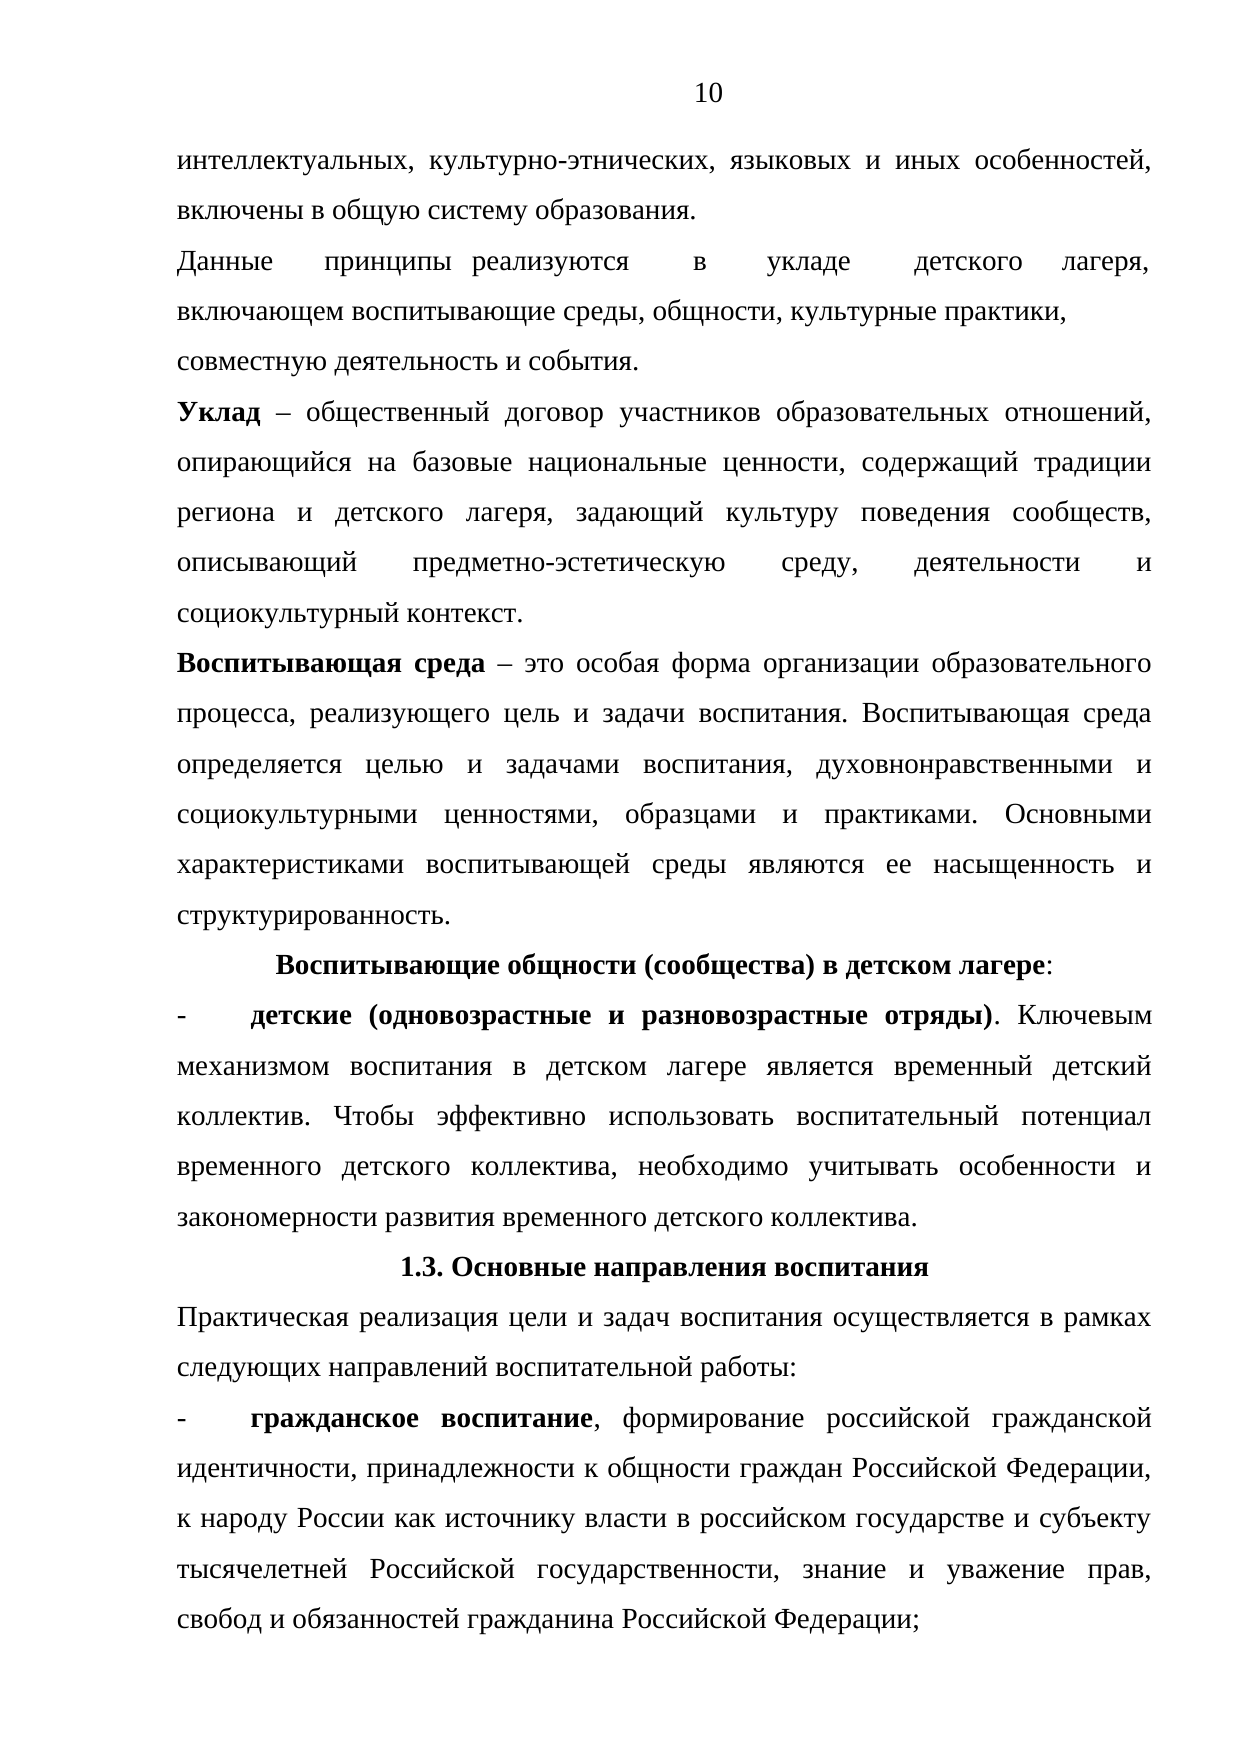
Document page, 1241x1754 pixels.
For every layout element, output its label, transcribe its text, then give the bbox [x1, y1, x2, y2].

text Воспитывающие общности (сообщества) в детском лагере: [177, 947, 1152, 981]
text Практическая реализация цели и задач воспитания осуществляется в рамках следующих направлений воспитательной работы: [177, 1299, 1152, 1383]
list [177, 142, 1152, 226]
text Данные принципы реализуются в укладе детского лагеря, включающем воспитывающие среды, общности, культурные практики, совместную деятельность и события. [177, 243, 1152, 377]
text Воспитывающая среда – это особая форма организации образовательного процесса, реализующего цель и задачи воспитания. Воспитывающая среда определяется целью и задачами воспитания, духовнонравственными и социокультурными ценностями, образцами и практиками. Основными характеристиками воспитывающей среды являются ее насыщенность и структурированность. [177, 645, 1152, 930]
list гражданское воспитание, формирование российской гражданской идентичности, принадлежности к общности граждан Российской Федерации, к народу России как источнику власти в российском государстве и субъекту тысячелетней Российской государственности, знание и уважение прав, свобод и обязанностей гражданина Российской Федерации; [177, 1400, 1152, 1635]
subtitle 1.3. Основные направления воспитания [177, 1249, 1152, 1282]
list детские (одновозрастные и разновозрастные отряды). Ключевым механизмом воспитания в детском лагере является временный детский коллектив. Чтобы эффективно использовать воспитательный потенциал временного детского коллектива, необходимо учитывать особенности и закономерности развития временного детского коллектива. [177, 997, 1152, 1232]
text Уклад – общественный договор участников образовательных отношений, опирающийся на базовые национальные ценности, содержащий традиции региона и детского лагеря, задающий культуру поведения сообществ, описывающий предметно-эстетическую среду, деятельности и социокультурный контекст. [177, 394, 1152, 628]
